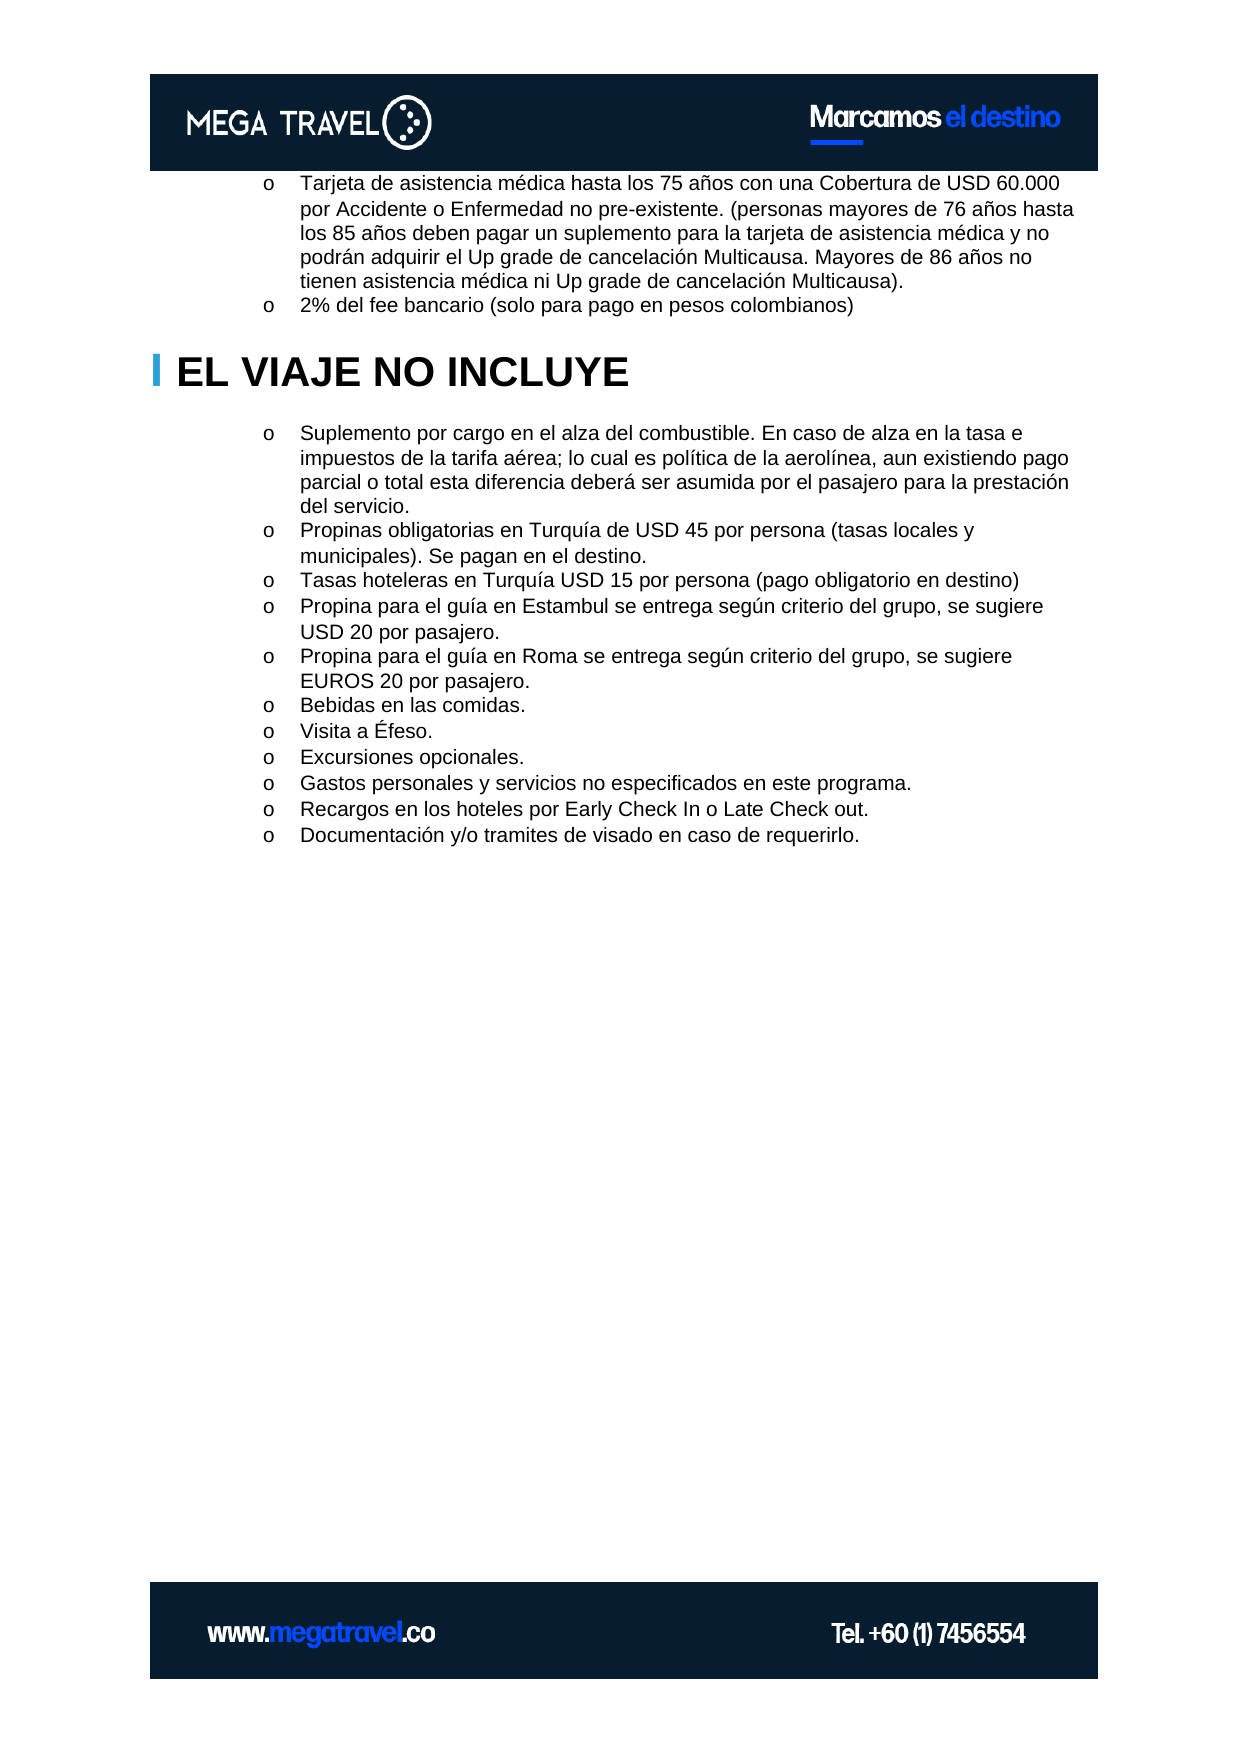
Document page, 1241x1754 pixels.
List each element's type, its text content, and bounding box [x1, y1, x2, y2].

list Visita a Éfeso. [262, 719, 1090, 745]
list Excursiones opcionales. [262, 745, 1090, 771]
list Documentación y/o tramites de visado en caso de requerirlo. [262, 822, 1090, 848]
list Bebidas en las comidas. [262, 693, 1090, 719]
list Propina para el guía en Estambul se entrega según criterio del grupo, se sugiere USD 20 por pasajero. [262, 594, 1090, 643]
list 2% del fee bancario (solo para pago en pesos colombianos) [262, 293, 1090, 318]
list Gastos personales y servicios no especificados en este programa. [262, 771, 1090, 797]
list Suplemento por cargo en el alza del combustible. En caso de alza en la tasa e impuestos de la tarifa aérea; lo cual es política de la aerolínea, aun existiendo pago parcial o total esta diferencia deberá ser asumida por el pasajero para la prestación del servicio. [262, 420, 1090, 518]
list Tarjeta de asistencia médica hasta los 75 años con una Cobertura de USD 60.000 por Accidente o Enfermedad no pre-existente. (personas mayores de 76 años hasta los 85 años deben pagar un suplemento para la tarjeta de asistencia médica y no podrán adquirir el Up grade de cancelación Multicausa. Mayores de 86 años no tienen asistencia médica ni Up grade de cancelación Multicausa). [262, 171, 1090, 293]
list Tasas hoteleras en Turquía USD 15 por persona (pago obligatorio en destino) [262, 568, 1090, 594]
list Propina para el guía en Roma se entrega según criterio del grupo, se sugiere EUROS 20 por pasajero. [262, 643, 1090, 693]
list Propinas obligatorias en Turquía de USD 45 por persona (tasas locales y municipales). Se pagan en el destino. [262, 518, 1090, 568]
picture [150, 1582, 1098, 1679]
picture [150, 74, 1098, 171]
list Recargos en los hoteles por Early Check In o Late Check out. [262, 797, 1090, 822]
